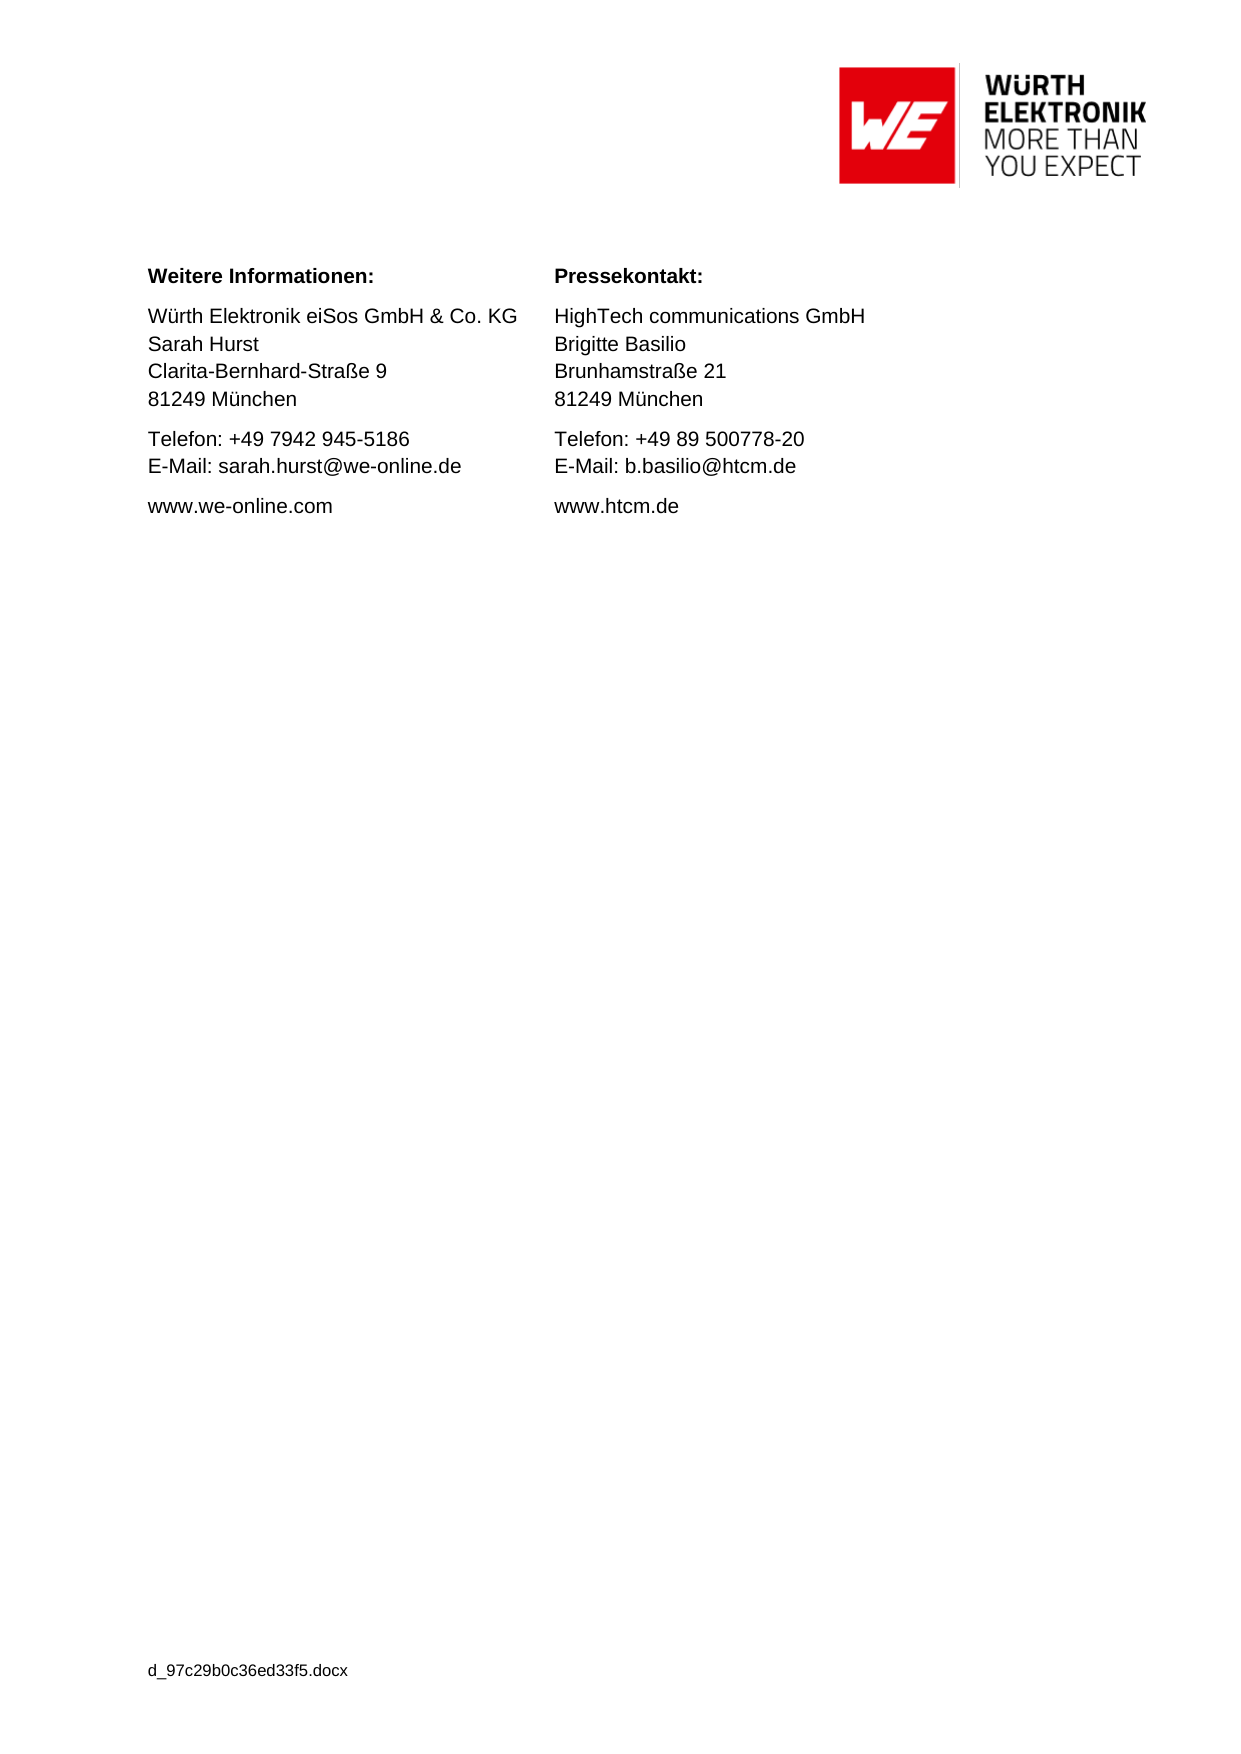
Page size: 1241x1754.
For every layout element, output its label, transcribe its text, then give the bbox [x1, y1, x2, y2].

picture [835, 63, 1146, 188]
table_header Pressekontakt: HighTech communications GmbH Brigitte Basilio Brunhamstraße 21 81249 München Telefon: +49 89 500778-20 E-Mail: b.basilio@htcm.de www.htcm.de [547, 252, 879, 535]
table_header Weitere Informationen: Würth Elektronik eiSos GmbH & Co. KG Sarah Hurst Clarita-Bernhard-Straße 9 81249 München Telefon: +49 7942 945-5186 E-Mail: sarah.hurst@we-online.de www.we-online.com [140, 252, 547, 535]
